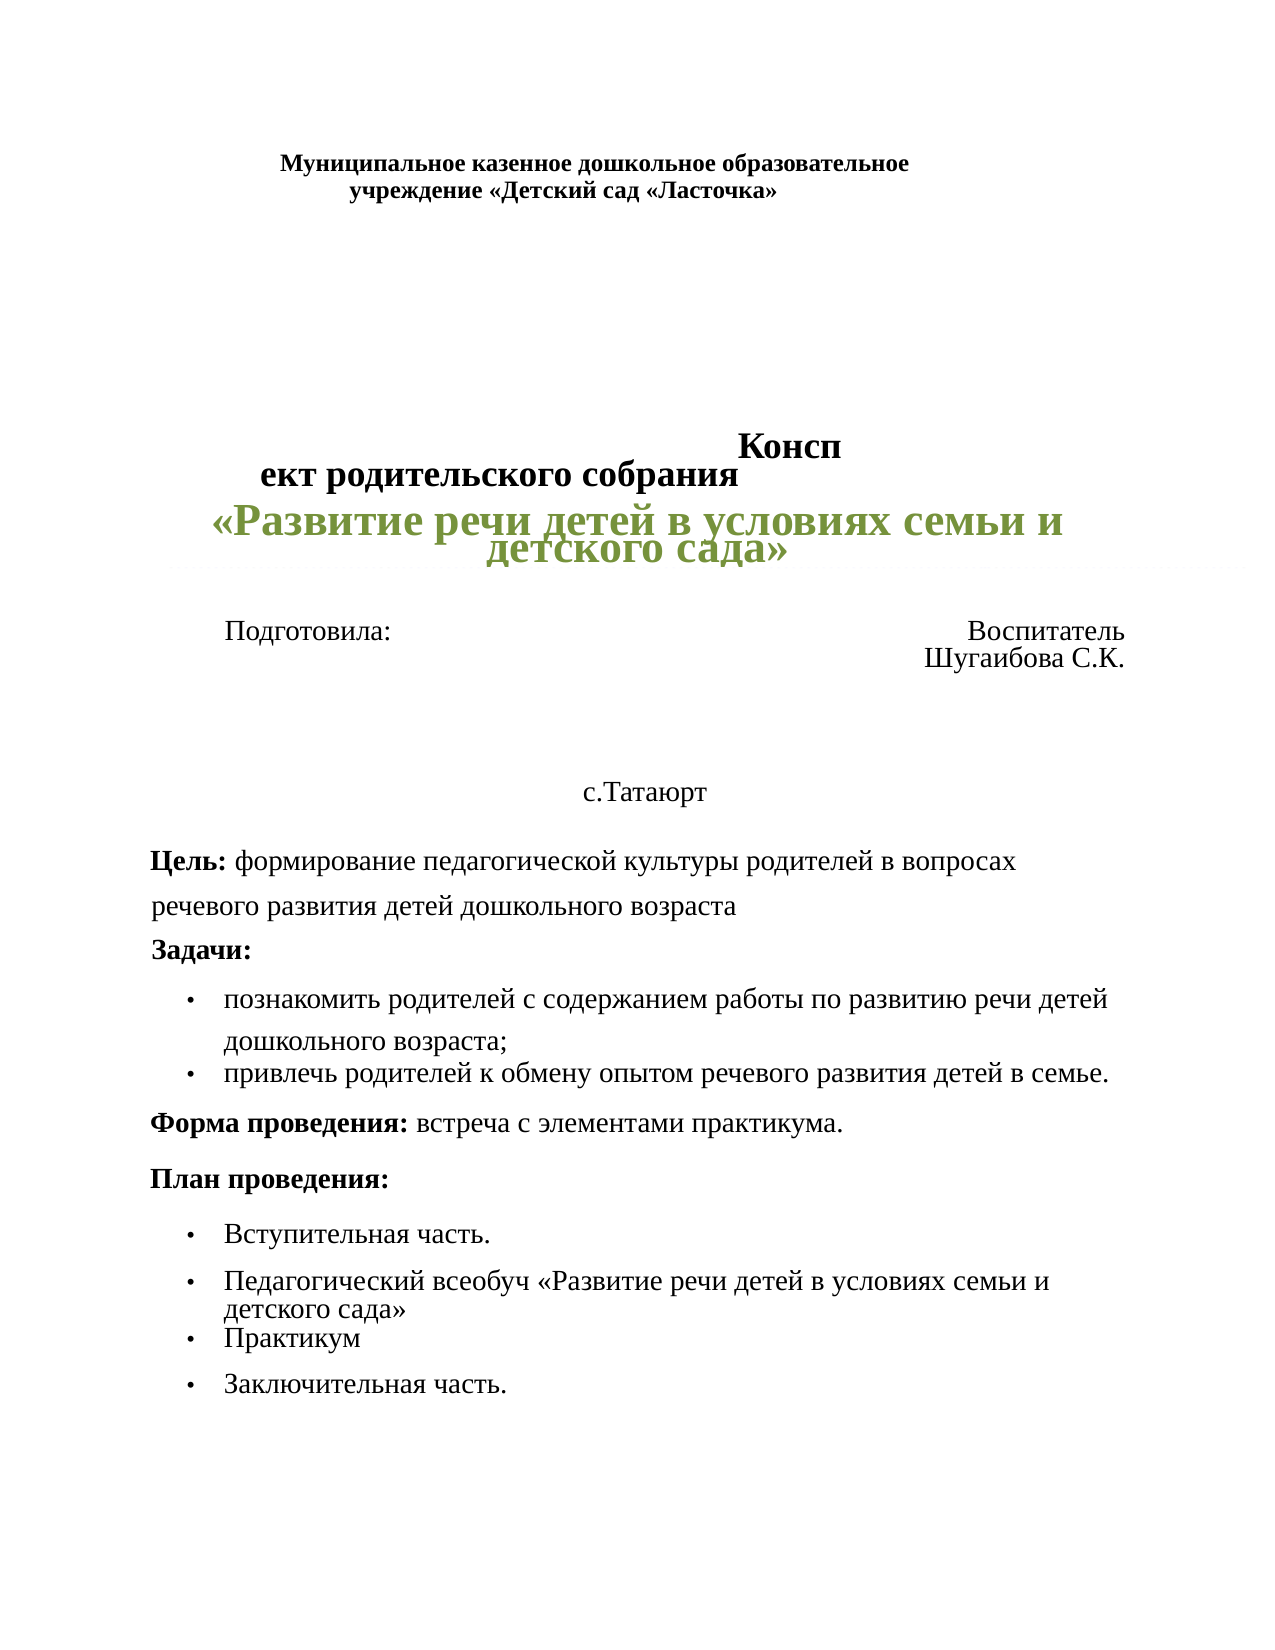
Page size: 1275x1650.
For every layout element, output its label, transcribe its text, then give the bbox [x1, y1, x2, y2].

list привлечь родителей к обмену опытом речевого развития детей в семье. [186, 1060, 1125, 1088]
text «Развитие речи детей в условиях семьи и детского сада» [150, 514, 1125, 567]
text План проведения: [150, 1167, 1125, 1194]
list Заключительная часть. [186, 1371, 1125, 1399]
text Подготовила: Воспитатель Шугаибова С.К. [150, 619, 1125, 673]
text Конспект родительского собрания [150, 437, 848, 492]
text Форма проведения: встреча с элементами практикума. [150, 1110, 1125, 1138]
list познакомить родителей с содержанием работы по развитию речи детей дошкольного возраста; [186, 976, 1125, 1059]
text Муниципальное казенное дошкольное образовательное учреждение «Детский сад «Ласточка» [150, 150, 976, 204]
text Цель: формирование педагогической культуры родителей в вопросах речевого развития детей дошкольного возраста Задачи: [150, 835, 1099, 969]
list Практикум [186, 1325, 1125, 1353]
list Вступительная часть. [186, 1222, 1125, 1249]
text с.Татаюрт [157, 779, 1125, 806]
list Педагогический всеобуч «Развитие речи детей в условиях семьи и детского сада» [186, 1268, 1125, 1324]
